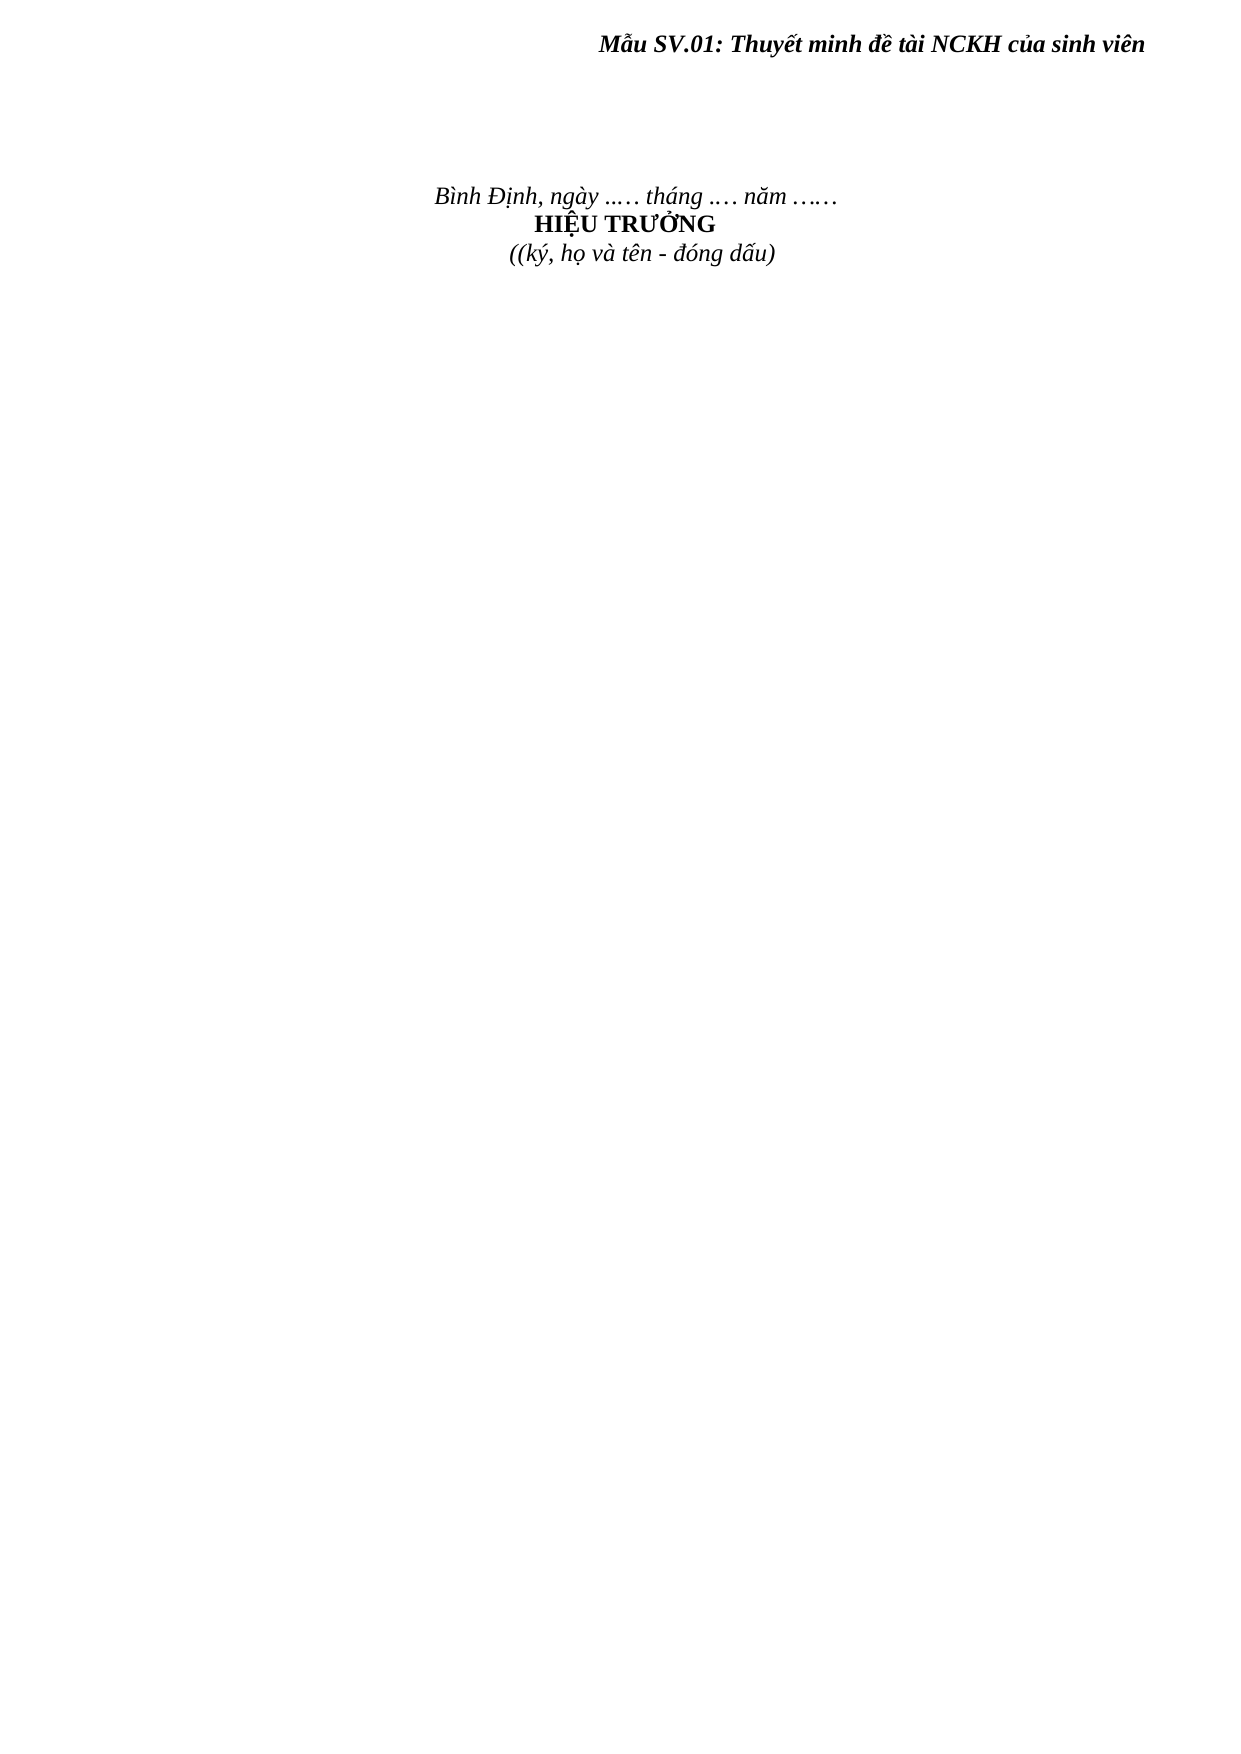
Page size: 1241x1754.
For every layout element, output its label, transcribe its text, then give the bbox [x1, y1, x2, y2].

text Bình Định, ngày ..… tháng .… năm …… [165, 181, 1221, 209]
text HIỆU TRƯỞNG [165, 209, 1146, 238]
text ((ký, họ và tên - đóng dấu) [165, 238, 1146, 267]
